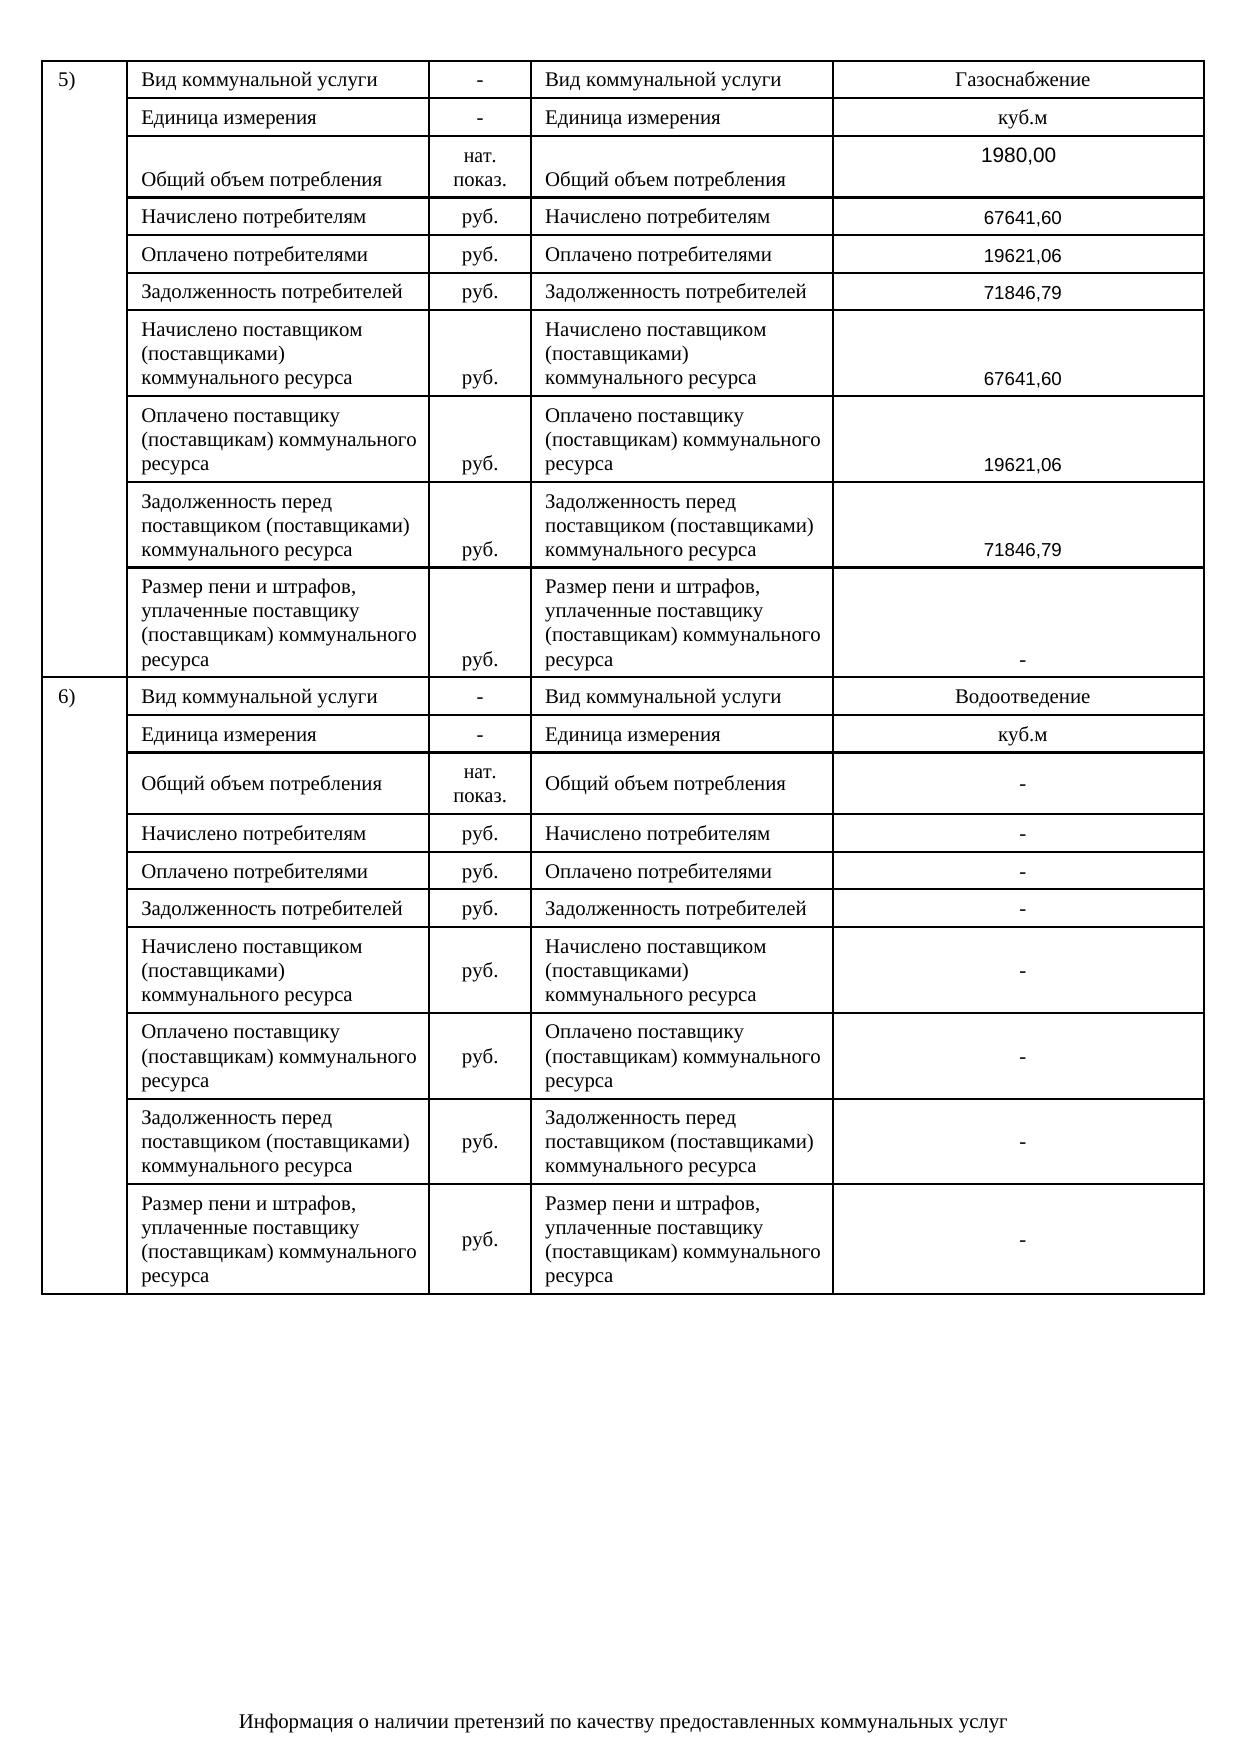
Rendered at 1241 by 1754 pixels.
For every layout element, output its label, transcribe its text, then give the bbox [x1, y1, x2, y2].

table_cell руб. [430, 199, 530, 234]
table_cell Задолженность потребителей [532, 274, 832, 309]
table_cell - [834, 754, 1203, 813]
table_cell 19621,06 [834, 236, 1203, 272]
table_header Вид коммунальной услуги [532, 62, 832, 97]
table_cell руб. [430, 569, 530, 676]
table_cell 71846,79 [834, 483, 1203, 566]
table_cell - [834, 1014, 1203, 1097]
table_cell 71846,79 [834, 274, 1203, 309]
table_header Вид коммунальной услуги [128, 62, 428, 97]
table_cell Оплачено потребителями [532, 236, 832, 272]
table_cell руб. [430, 1014, 530, 1097]
table_cell Задолженность потребителей [128, 274, 428, 309]
table_cell Единица измерения [532, 716, 832, 751]
table_cell руб. [430, 274, 530, 309]
table_cell 6) [43, 678, 126, 1293]
table_cell Единица измерения [128, 99, 428, 135]
table_cell Оплачено поставщику (поставщикам) коммунального ресурса [128, 1014, 428, 1097]
text Информация о наличии претензий по качеству предоставленных коммунальных услуг [42, 1712, 1205, 1732]
table_cell Общий объем потребления [532, 137, 832, 196]
table_cell - [834, 928, 1203, 1012]
table_cell Вид коммунальной услуги [532, 678, 832, 714]
table_cell Оплачено поставщику (поставщикам) коммунального ресурса [532, 397, 832, 481]
table_cell Общий объем потребления [128, 754, 428, 813]
table_cell - [430, 678, 530, 714]
table_cell Начислено потребителям [532, 815, 832, 851]
table_cell руб. [430, 1185, 530, 1293]
table_cell Начислено потребителям [128, 199, 428, 234]
table_cell руб. [430, 928, 530, 1012]
table_cell Начислено поставщиком (поставщиками) коммунального ресурса [128, 311, 428, 395]
table_cell - [834, 1100, 1203, 1183]
table_cell куб.м [834, 99, 1203, 135]
table_cell руб. [430, 815, 530, 851]
table_cell Единица измерения [532, 99, 832, 135]
table_cell Общий объем потребления [532, 754, 832, 813]
table_cell - [834, 815, 1203, 851]
table_cell руб. [430, 890, 530, 926]
table_cell Оплачено потребителями [128, 236, 428, 272]
table_cell 19621,06 [834, 397, 1203, 481]
table_cell Оплачено поставщику (поставщикам) коммунального ресурса [532, 1014, 832, 1097]
table_cell 67641,60 [834, 311, 1203, 395]
table_cell Задолженность потребителей [532, 890, 832, 926]
table_cell Вид коммунальной услуги [128, 678, 428, 714]
table_cell Размер пени и штрафов, уплаченные поставщику (поставщикам) коммунального ресурса [128, 1185, 428, 1293]
table_cell Размер пени и штрафов, уплаченные поставщику (поставщикам) коммунального ресурса [532, 569, 832, 676]
table_cell руб. [430, 853, 530, 888]
table_cell руб. [430, 236, 530, 272]
table_cell Начислено потребителям [532, 199, 832, 234]
table_cell нат. показ. [430, 754, 530, 813]
table_cell Задолженность перед поставщиком (поставщиками) коммунального ресурса [532, 483, 832, 566]
table_cell Начислено потребителям [128, 815, 428, 851]
table_cell Размер пени и штрафов, уплаченные поставщику (поставщикам) коммунального ресурса [532, 1185, 832, 1293]
table_header 5) [43, 62, 126, 676]
table_cell - [430, 99, 530, 135]
table_cell нат. показ. [430, 137, 530, 196]
table_cell - [834, 853, 1203, 888]
table_cell Оплачено потребителями [128, 853, 428, 888]
table_cell Задолженность перед поставщиком (поставщиками) коммунального ресурса [128, 1100, 428, 1183]
table_cell руб. [430, 483, 530, 566]
table_header - [430, 62, 530, 97]
table_cell руб. [430, 1100, 530, 1183]
table_cell - [430, 716, 530, 751]
table_cell Оплачено поставщику (поставщикам) коммунального ресурса [128, 397, 428, 481]
table_cell Задолженность перед поставщиком (поставщиками) коммунального ресурса [128, 483, 428, 566]
table_cell Размер пени и штрафов, уплаченные поставщику (поставщикам) коммунального ресурса [128, 569, 428, 676]
table_cell 1980,00 [834, 137, 1203, 196]
table_cell - [834, 890, 1203, 926]
table_cell Начислено поставщиком (поставщиками) коммунального ресурса [532, 928, 832, 1012]
table_cell Водоотведение [834, 678, 1203, 714]
table_cell - [834, 1185, 1203, 1293]
table_cell 67641,60 [834, 199, 1203, 234]
table_cell - [834, 569, 1203, 676]
table_cell Общий объем потребления [128, 137, 428, 196]
table_cell руб. [430, 311, 530, 395]
table_cell Задолженность перед поставщиком (поставщиками) коммунального ресурса [532, 1100, 832, 1183]
table_cell Начислено поставщиком (поставщиками) коммунального ресурса [532, 311, 832, 395]
table_cell руб. [430, 397, 530, 481]
table_cell куб.м [834, 716, 1203, 751]
table_cell Оплачено потребителями [532, 853, 832, 888]
table_cell Единица измерения [128, 716, 428, 751]
table_header Газоснабжение [834, 62, 1203, 97]
table_cell Задолженность потребителей [128, 890, 428, 926]
table_cell Начислено поставщиком (поставщиками) коммунального ресурса [128, 928, 428, 1012]
